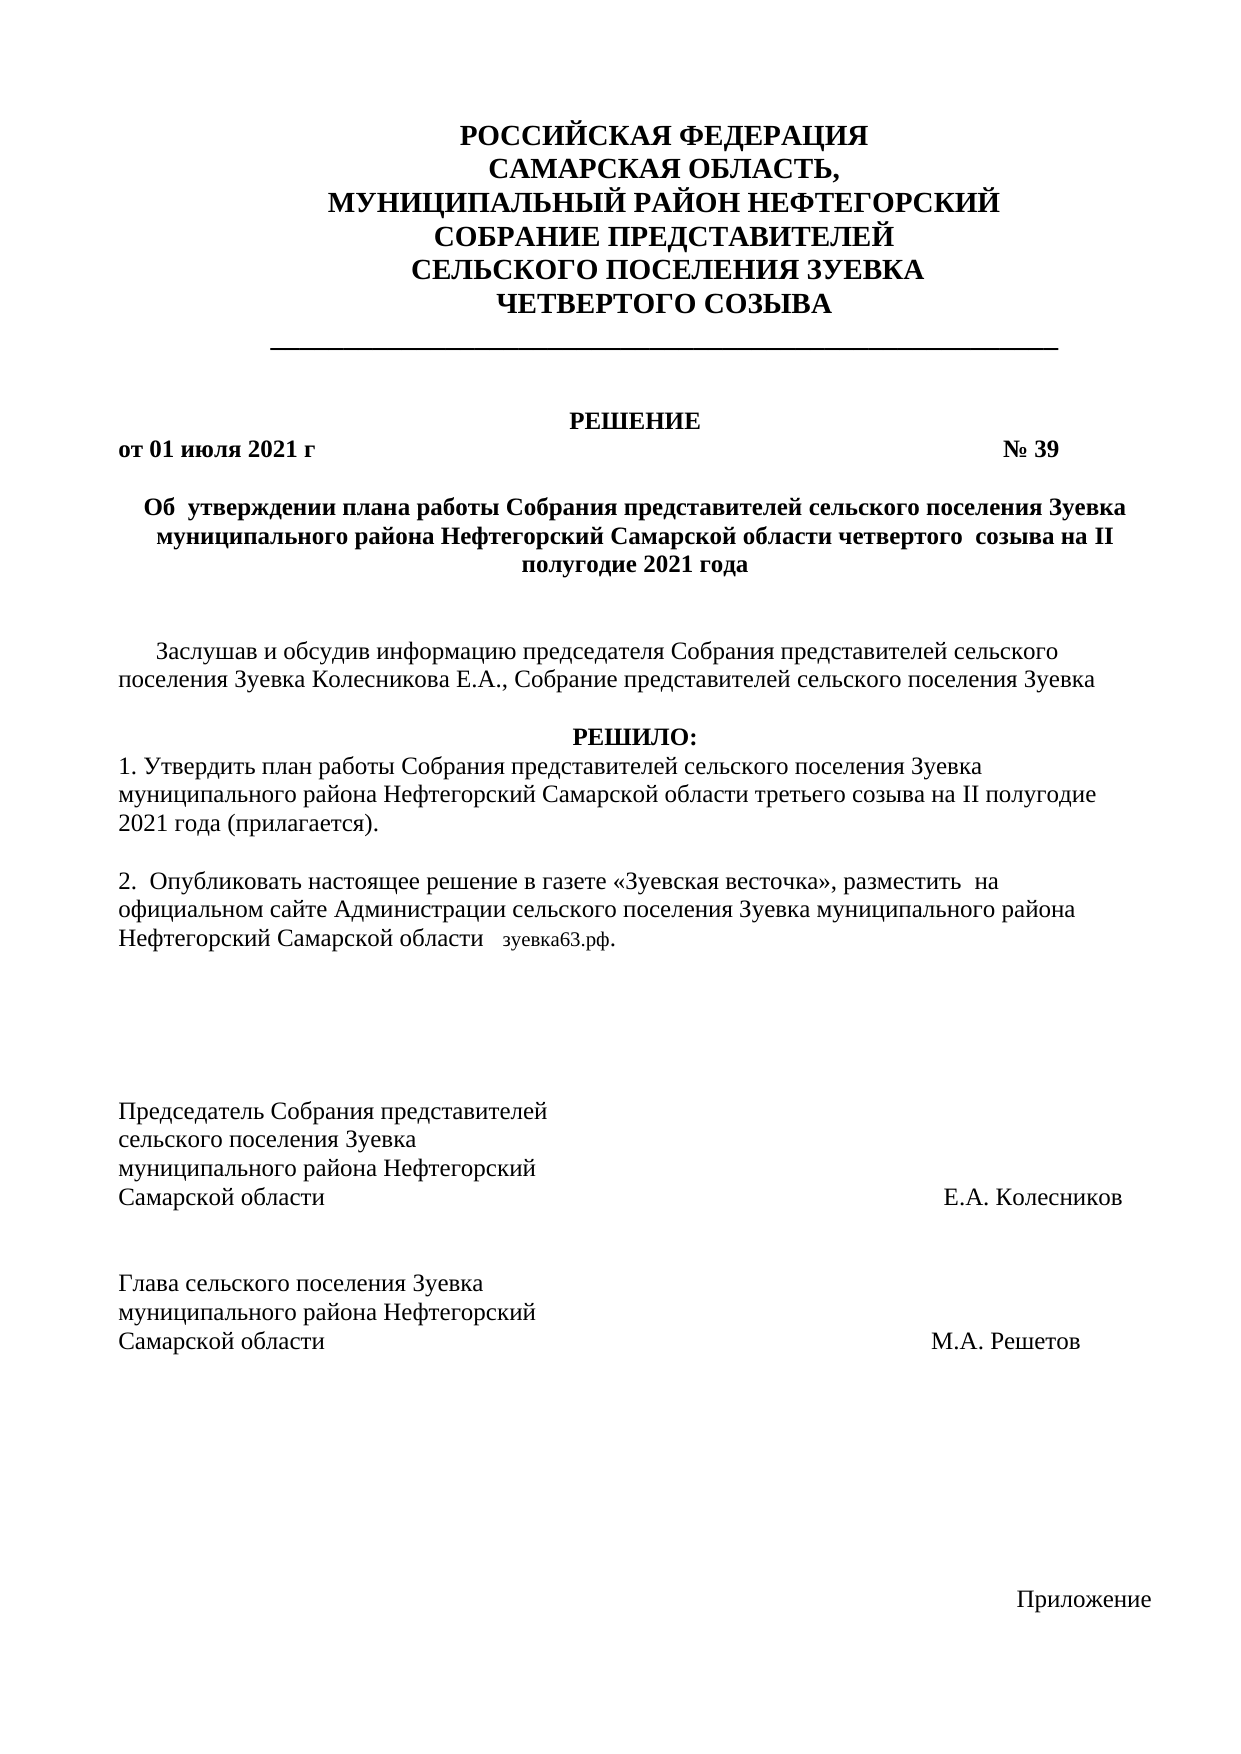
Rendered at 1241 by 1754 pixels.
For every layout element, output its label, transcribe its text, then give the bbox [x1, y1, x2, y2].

text Глава сельского поселения Зуевка [118, 1268, 1152, 1297]
text от 01 июля 2021 г № 39 [118, 434, 1152, 463]
text сельского поселения Зуевка [118, 1124, 1152, 1153]
text САМАРСКАЯ ОБЛАСТЬ, [118, 152, 1152, 185]
text 1. Утвердить план работы Собрания представителей сельского поселения Зуевка муниципального района Нефтегорский Самарской области третьего созыва на II полугодие 2021 года (прилагается). [118, 751, 1152, 837]
text РЕШИЛО: [118, 722, 1152, 751]
text ЧЕТВЕРТОГО СОЗЫВА [118, 286, 1152, 319]
text муниципального района Нефтегорский [118, 1297, 1152, 1326]
text 2. Опубликовать настоящее решение в газете «Зуевская весточка», разместить на официальном сайте Администрации сельского поселения Зуевка муниципального района Нефтегорский Самарской области зуевка63.рф. [118, 866, 1152, 952]
text Приложение [118, 1584, 1152, 1613]
text Самарской области Е.А. Колесников [118, 1182, 1152, 1211]
text СЕЛЬСКОГО ПОСЕЛЕНИЯ ЗУЕВКА [118, 252, 1152, 286]
text СОБРАНИЕ ПРЕДСТАВИТЕЛЕЙ [118, 219, 1152, 252]
text муниципального района Нефтегорский [118, 1153, 1152, 1182]
text Об утверждении плана работы Собрания представителей сельского поселения Зуевка муниципального района Нефтегорский Самарской области четвертого созыва на II полугодие 2021 года [118, 492, 1152, 578]
text МУНИЦИПАЛЬНЫЙ РАЙОН НЕФТЕГОРСКИЙ [118, 185, 1152, 219]
text РЕШЕНИЕ [118, 406, 1152, 434]
text Заслушав и обсудив информацию председателя Собрания представителей сельского поселения Зуевка Колесникова Е.А., Собрание представителей сельского поселения Зуевка [118, 636, 1152, 693]
text ______________________________________________________ [118, 319, 1152, 353]
text РОССИЙСКАЯ ФЕДЕРАЦИЯ [118, 118, 1152, 152]
text Председатель Собрания представителей [118, 1096, 1152, 1124]
text Самарской области М.А. Решетов [118, 1326, 1152, 1354]
